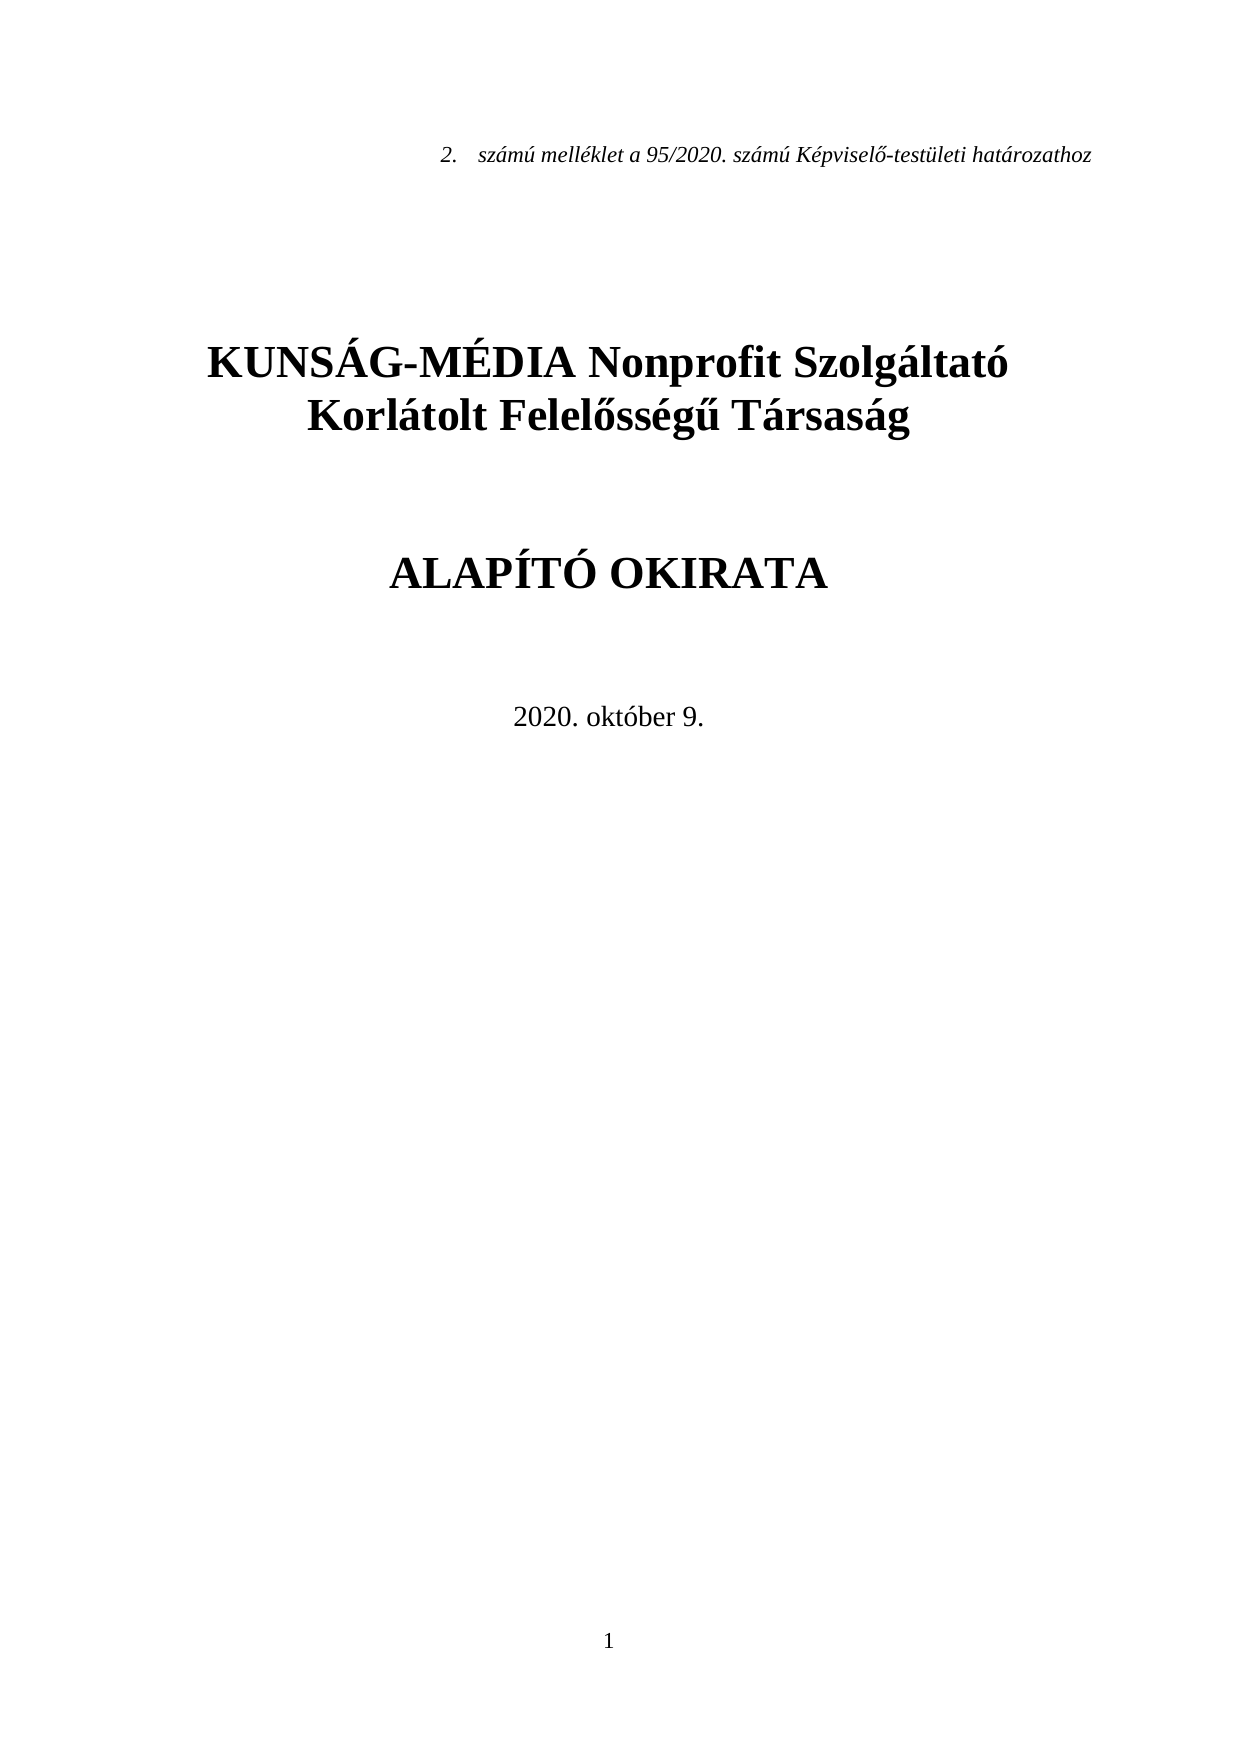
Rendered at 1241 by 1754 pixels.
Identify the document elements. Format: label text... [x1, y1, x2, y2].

text 2020. október 9. [123, 699, 1094, 733]
list számú melléklet a 95/2020. számú Képviselő-testületi határozathoz [198, 141, 1094, 167]
text ALAPÍTÓ OKIRATA [123, 546, 1094, 598]
text KUNSÁG-MÉDIA Nonprofit Szolgáltató Korlátolt Felelősségű Társaság [123, 335, 1094, 440]
